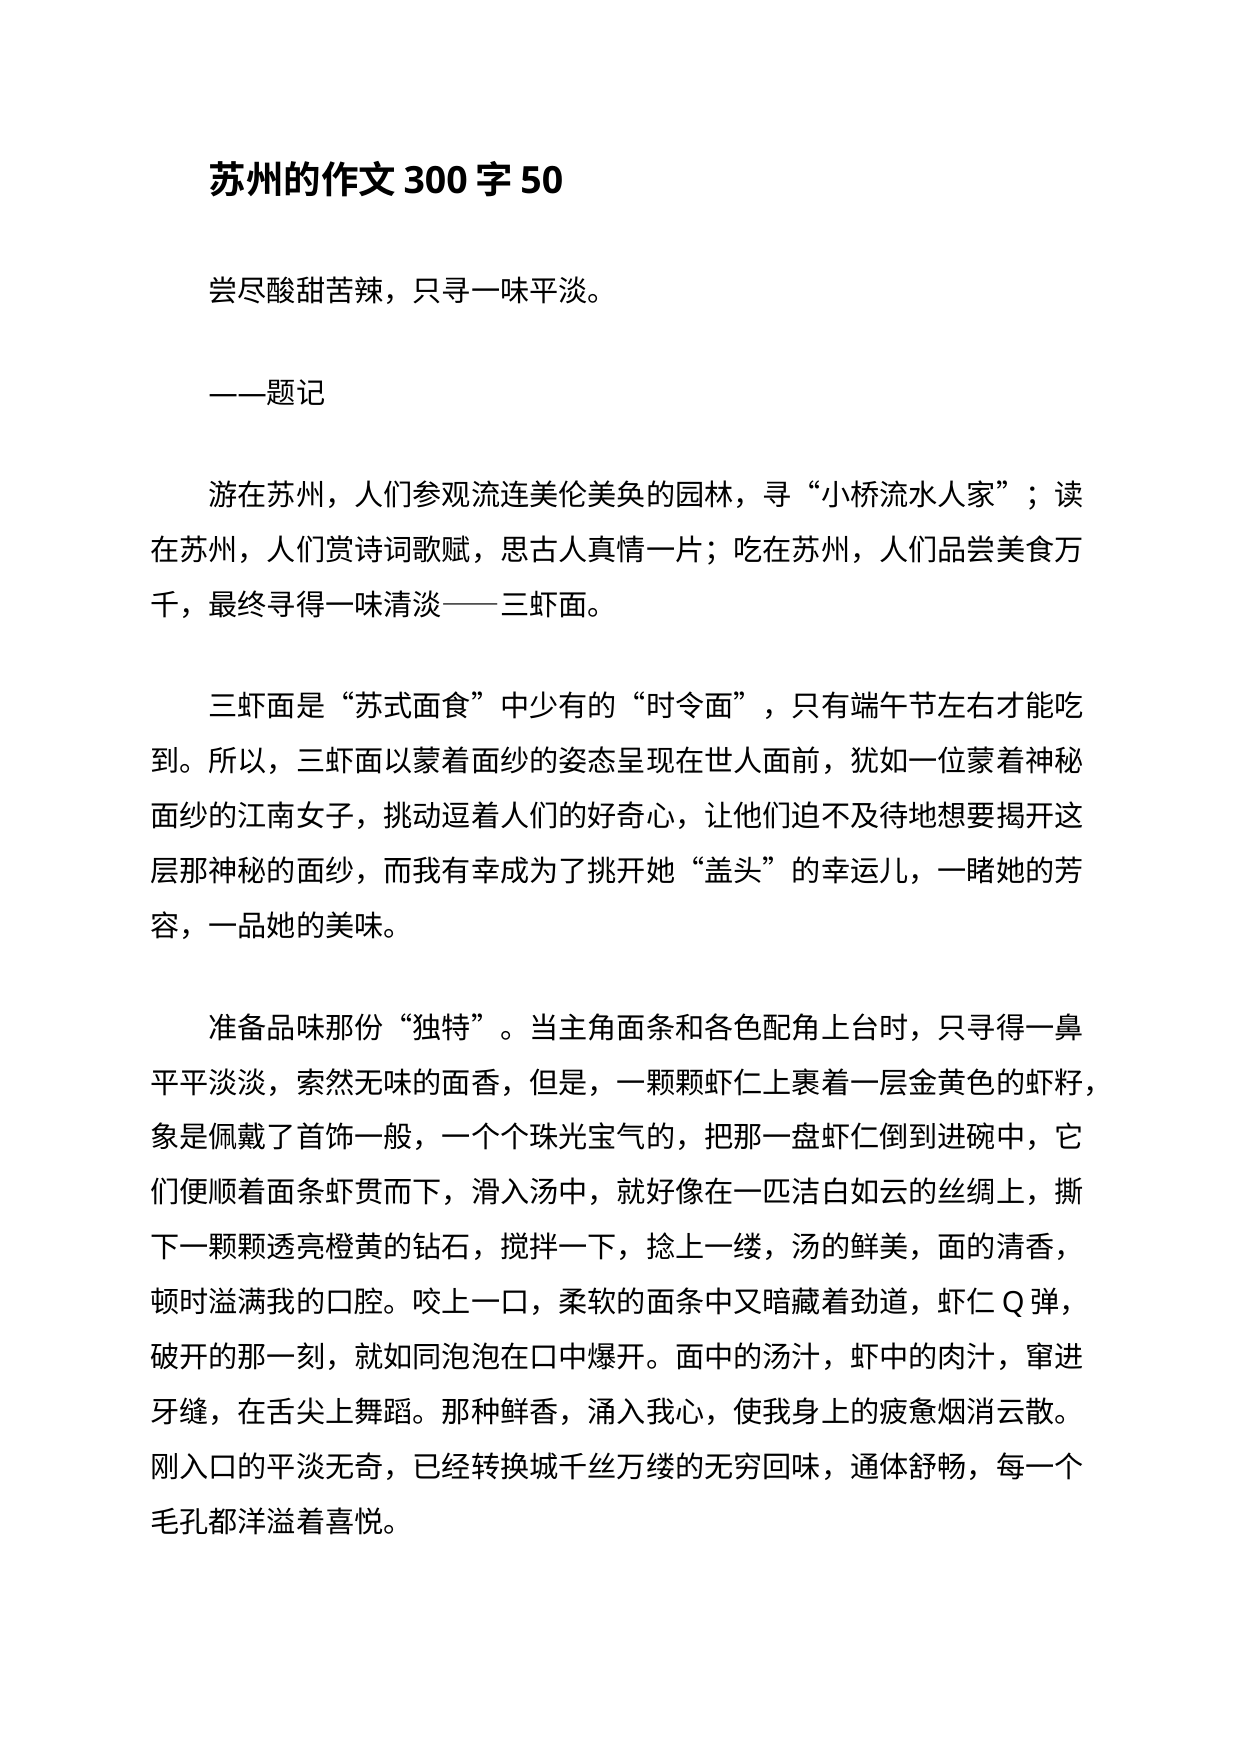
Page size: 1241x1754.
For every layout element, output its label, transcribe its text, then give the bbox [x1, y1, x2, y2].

text ——题记 [150, 369, 1090, 412]
text 尝尽酸甜苦辣，只寻一味平淡。 [150, 268, 1090, 310]
text 苏州的作文300字50 [150, 150, 1090, 204]
text 三虾面是“苏式面食”中少有的“时令面”，只有端午节左右才能吃到。所以，三虾面以蒙着面纱的姿态呈现在世人面前，犹如一位蒙着神秘面纱的江南女子，挑动逗着人们的好奇心，让他们迫不及待地想要揭开这层那神秘的面纱，而我有幸成为了挑开她“盖头”的幸运儿，一睹她的芳容，一品她的美味。 [150, 683, 1090, 945]
text 准备品味那份“独特”。当主角面条和各色配角上台时，只寻得一鼻平平淡淡，索然无味的面香，但是，一颗颗虾仁上裹着一层金黄色的虾籽，象是佩戴了首饰一般，一个个珠光宝气的，把那一盘虾仁倒到进碗中，它们便顺着面条虾贯而下，滑入汤中，就好像在一匹洁白如云的丝绸上，撕下一颗颗透亮橙黄的钻石，搅拌一下，捻上一缕，汤的鲜美，面的清香，顿时溢满我的口腔。咬上一口，柔软的面条中又暗藏着劲道，虾仁Q弹，破开的那一刻，就如同泡泡在口中爆开。面中的汤汁，虾中的肉汁，窜进牙缝，在舌尖上舞蹈。那种鲜香，涌入我心，使我身上的疲惫烟消云散。刚入口的平淡无奇，已经转换城千丝万缕的无穷回味，通体舒畅，每一个毛孔都洋溢着喜悦。 [150, 1004, 1090, 1541]
text 游在苏州，人们参观流连美伦美奂的园林，寻“小桥流水人家”；读在苏州，人们赏诗词歌赋，思古人真情一片；吃在苏州，人们品尝美食万千，最终寻得一味清淡——三虾面。 [150, 471, 1090, 623]
